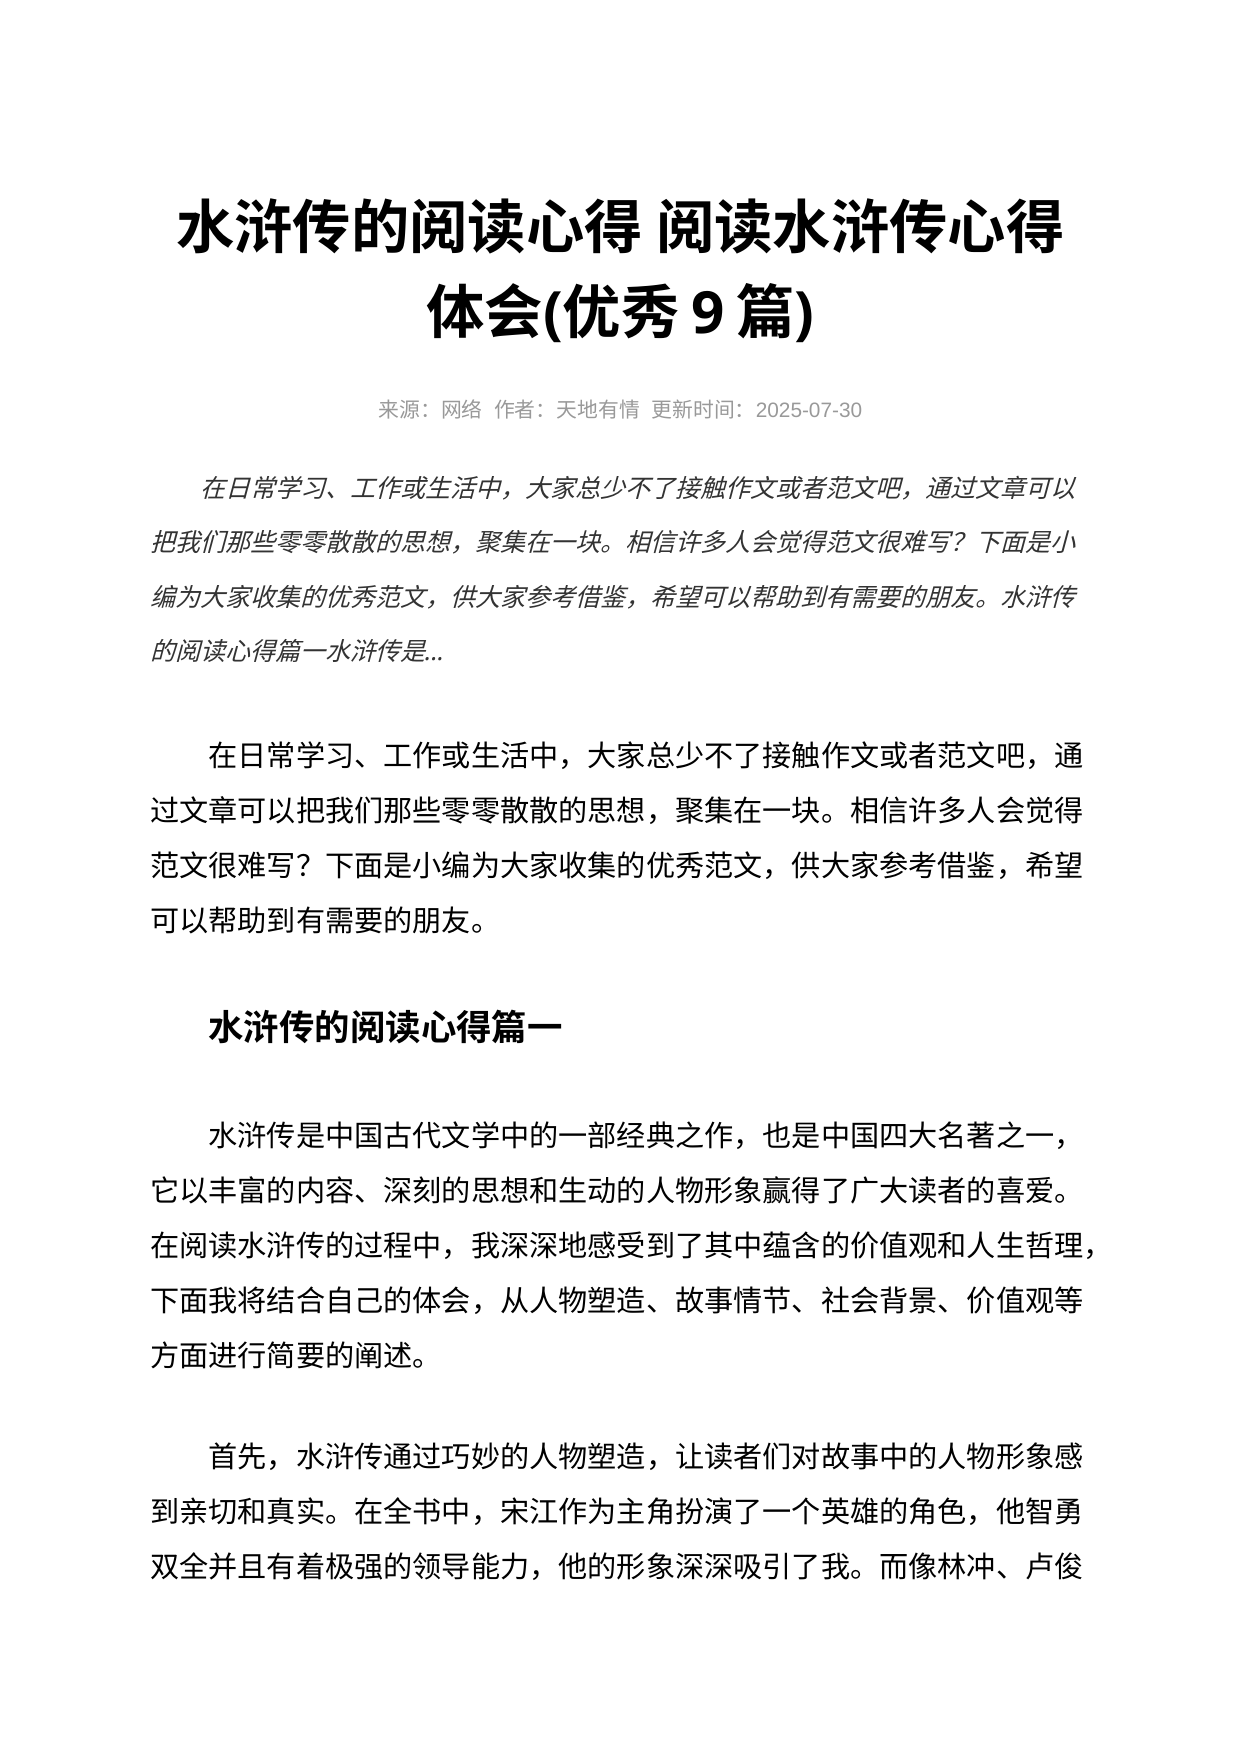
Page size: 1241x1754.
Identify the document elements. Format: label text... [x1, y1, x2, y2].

text 在日常学习、工作或生活中，大家总少不了接触作文或者范文吧，通过文章可以把我们那些零零散散的思想，聚集在一块。相信许多人会觉得范文很难写？下面是小编为大家收集的优秀范文，供大家参考借鉴，希望可以帮助到有需要的朋友。水浒传的阅读心得篇一水浒传是... [150, 468, 1090, 668]
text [150, 1434, 1090, 1586]
text 在日常学习、工作或生活中，大家总少不了接触作文或者范文吧，通过文章可以把我们那些零零散散的思想，聚集在一块。相信许多人会觉得范文很难写？下面是小编为大家收集的优秀范文，供大家参考借鉴，希望可以帮助到有需要的朋友。 [150, 733, 1090, 939]
text 水浒传是中国古代文学中的一部经典之作，也是中国四大名著之一，它以丰富的内容、深刻的思想和生动的人物形象赢得了广大读者的喜爱。在阅读水浒传的过程中，我深深地感受到了其中蕴含的价值观和人生哲理，下面我将结合自己的体会，从人物塑造、故事情节、社会背景、价值观等方面进行简要的阐述。 [150, 1112, 1090, 1374]
text 来源：网络 作者：天地有情 更新时间：2025-07-30 [150, 397, 1090, 421]
text 水浒传的阅读心得篇一 [150, 999, 1090, 1050]
subtitle 水浒传的阅读心得 阅读水浒传心得体会(优秀9篇) [150, 181, 1090, 351]
